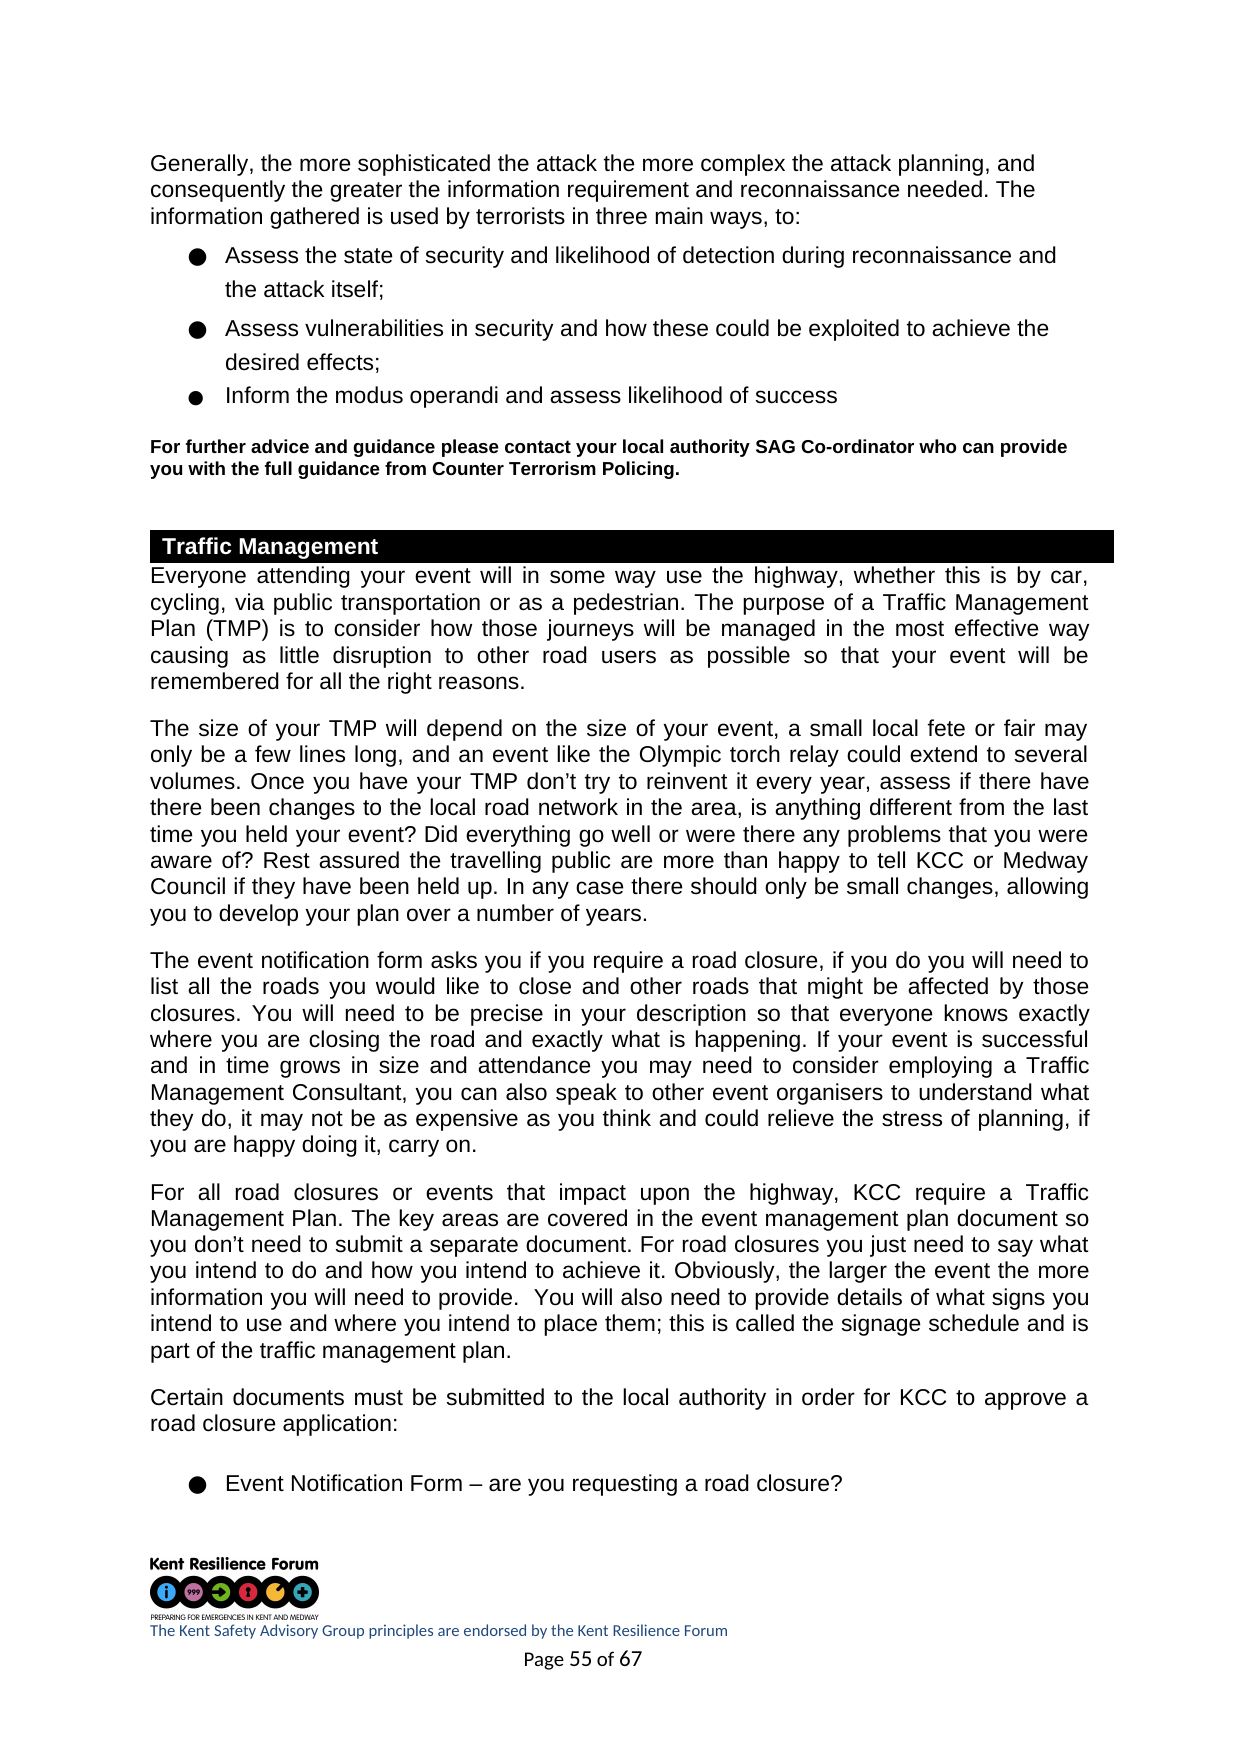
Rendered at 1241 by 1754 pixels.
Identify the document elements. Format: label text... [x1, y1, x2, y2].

table_header Traffic Management [151, 533, 1113, 559]
list Inform the modus operandi and assess likelihood of success [187, 376, 1090, 414]
text Generally, the more sophisticated the attack the more complex the attack planning, and consequently the greater the information requirement and reconnaissance needed. The information gathered is used by terrorists in three main ways, to: [150, 150, 1090, 229]
text For further advice and guidance please contact your local authority SAG Co-ordinator who can provide you with the full guidance from Counter Terrorism Policing. [150, 436, 1090, 479]
text For all road closures or events that impact upon the highway, KCC require a Traffic Management Plan. The key areas are covered in the event management plan document so you don’t need to submit a separate document. For road closures you just need to say what you intend to do and how you intend to achieve it. Obviously, the larger the event the more information you will need to provide. You will also need to provide details of what signs you intend to use and where you intend to place them; this is called the signage schedule and is part of the traffic management plan. [150, 1178, 1090, 1363]
picture [150, 1557, 319, 1620]
list Event Notification Form – are you requesting a road closure? [187, 1457, 1090, 1504]
list Assess vulnerabilities in security and how these could be exploited to achieve the desired effects; [187, 302, 1090, 376]
text Everyone attending your event will in some way use the highway, whether this is by car, cycling, via public transportation or as a pedestrian. The purpose of a Traffic Management Plan (TMP) is to consider how those journeys will be managed in the most effective way causing as little disruption to other road users as possible so that your event will be remembered for all the right reasons. [150, 563, 1090, 694]
text The event notification form asks you if you require a road closure, if you do you will need to list all the roads you would like to close and other roads that might be affected by those closures. You will need to be precise in your description so that everyone knows exactly where you are closing the road and exactly what is happening. If your event is successful and in time grows in size and attendance you may need to consider employing a Traffic Management Consultant, you can also speak to other event organisers to understand what they do, it may not be as expensive as you think and could relieve the stress of planning, if you are happy doing it, carry on. [150, 947, 1090, 1158]
list Assess the state of security and likelihood of detection during reconnaissance and the attack itself; [187, 229, 1090, 302]
text The size of your TMP will depend on the size of your event, a small local fete or fair may only be a few lines long, and an event like the Olympic torch relay could extend to several volumes. Once you have your TMP don’t try to reinvent it every year, assess if there have there been changes to the local road network in the area, is anything different from the last time you held your event? Did everything go well or were there any problems that you were aware of? Rest assured the travelling public are more than happy to tell KCC or Medway Council if they have been held up. In any case there should only be small changes, allowing you to develop your plan over a number of years. [150, 715, 1090, 926]
text Certain documents must be submitted to the local authority in order for KCC to approve a road closure application: [150, 1384, 1090, 1436]
